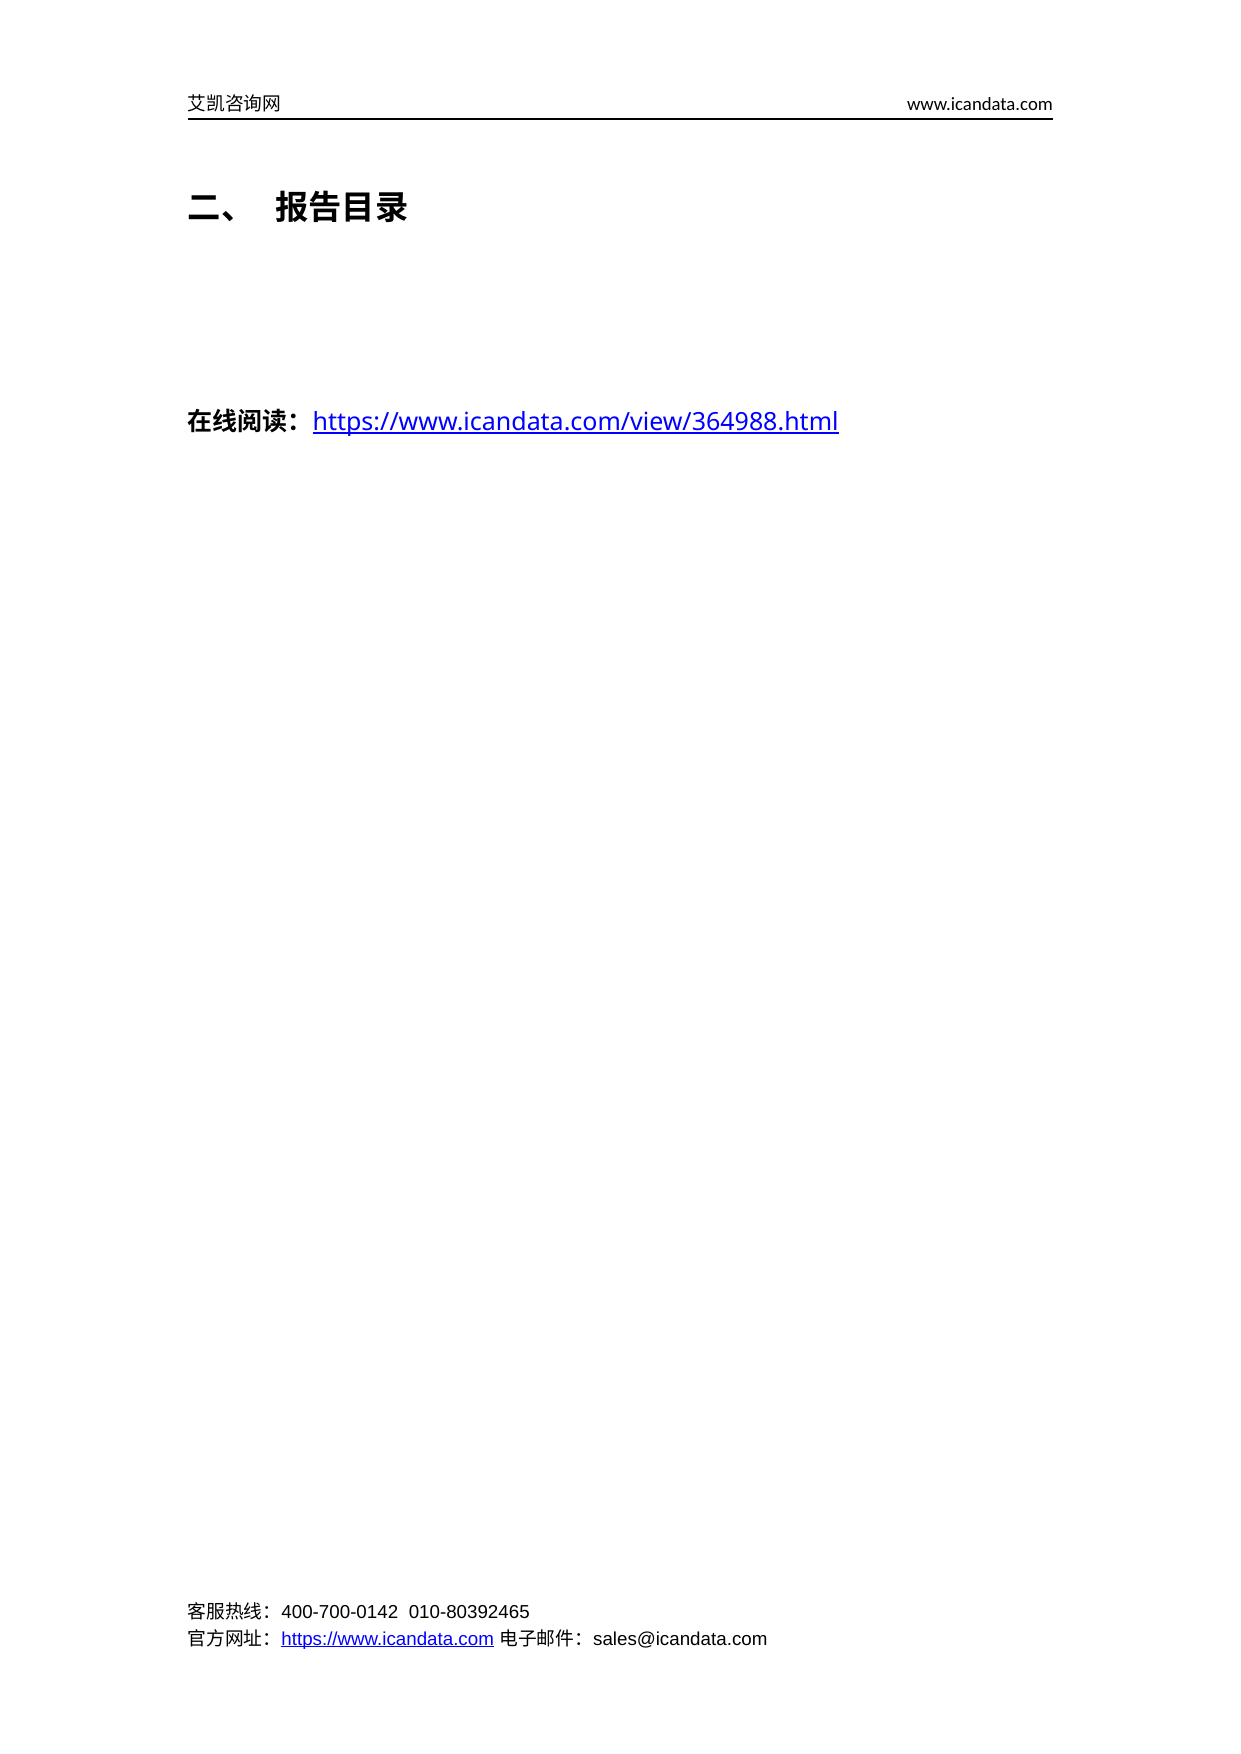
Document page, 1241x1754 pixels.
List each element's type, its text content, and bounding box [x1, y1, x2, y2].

subtitle 报告目录 [187, 172, 1053, 237]
text 在线阅读：https://www.icandata.com/view/364988.html [187, 387, 1053, 452]
